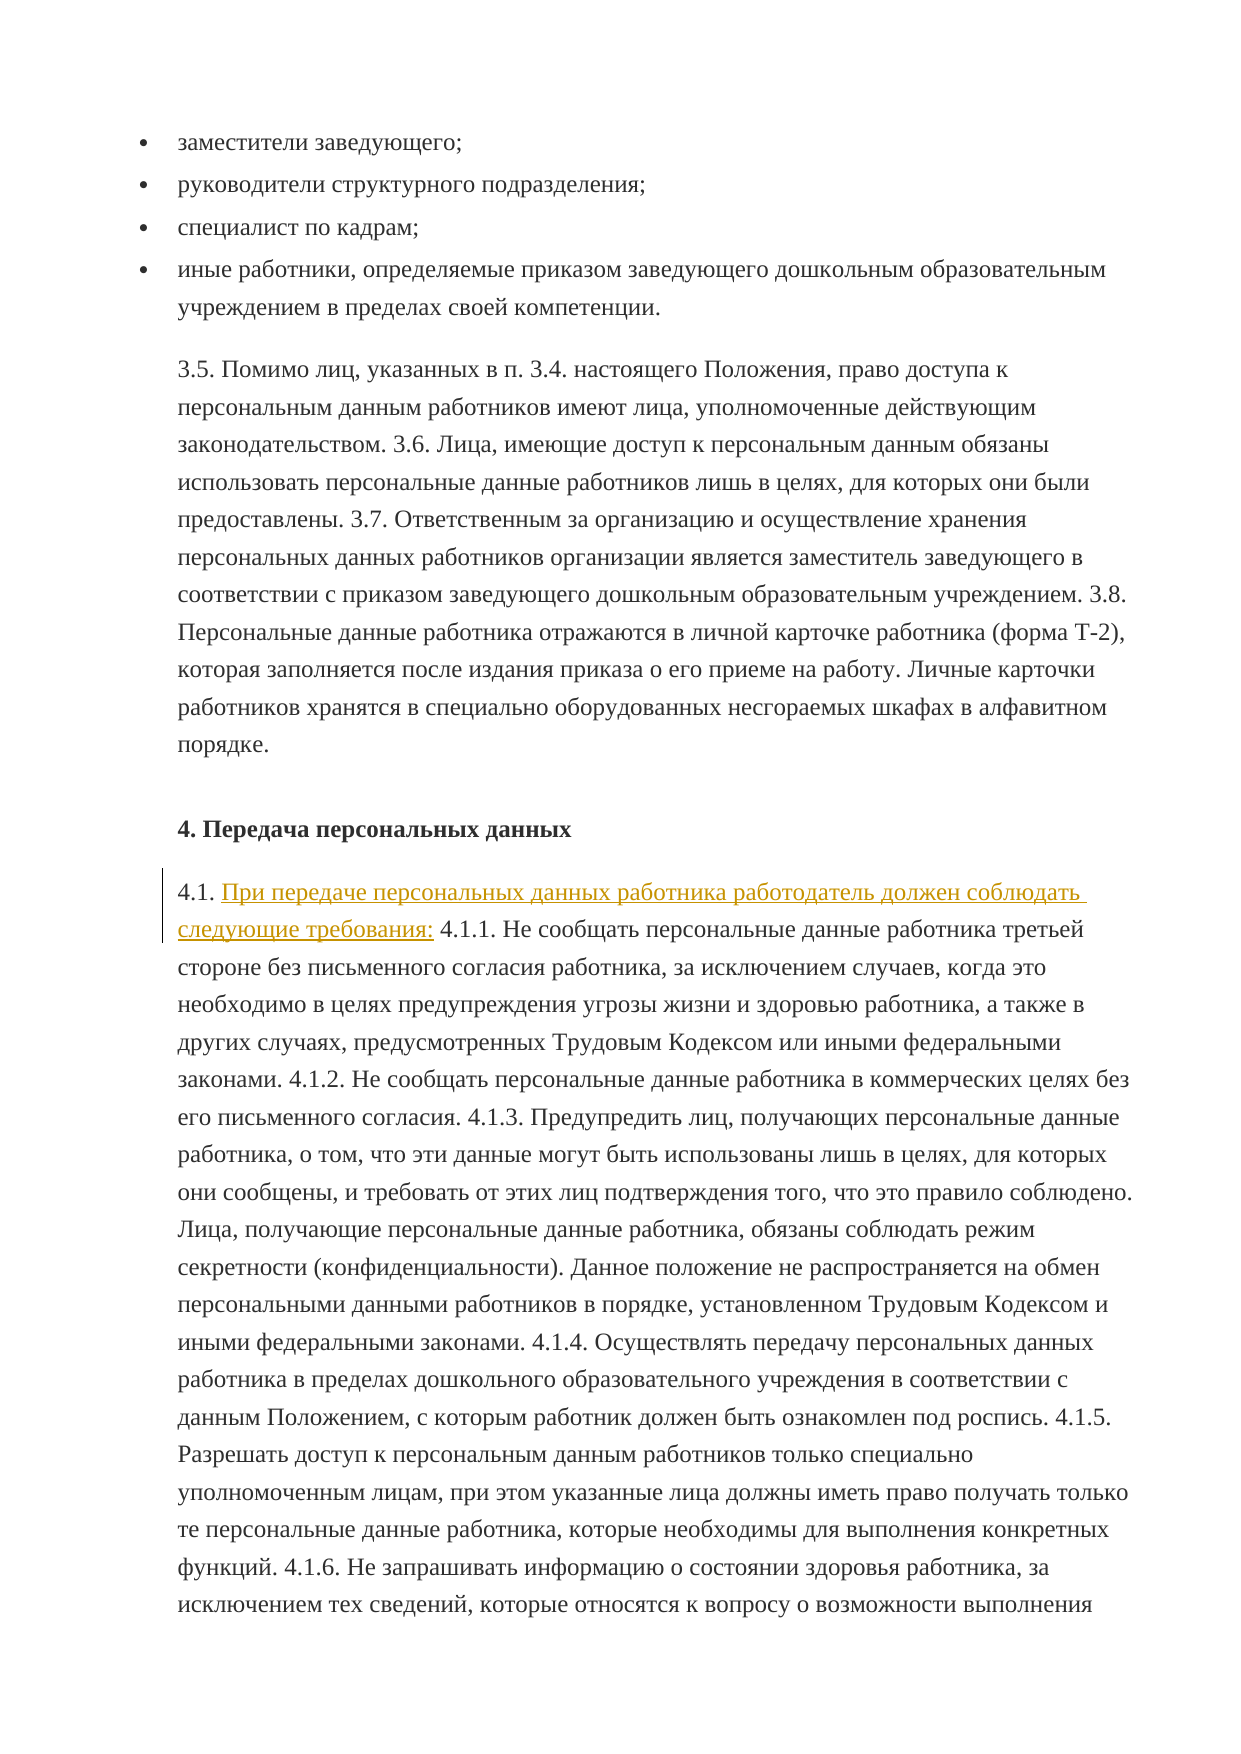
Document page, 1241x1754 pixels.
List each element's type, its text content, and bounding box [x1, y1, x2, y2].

text 4. Передача персональных данных [177, 808, 1152, 843]
list иные работники, определяемые приказом заведующего дошкольным образовательным учреждением в пределах своей компетенции. [140, 246, 1152, 321]
text 3.5. Помимо лиц, указанных в п. 3.4. настоящего Положения, право доступа к персональным данным работников имеют лица, уполномоченные действующим законодательством. 3.6. Лица, имеющие доступ к персональным данным обязаны использовать персональные данные работников лишь в целях, для которых они были предоставлены. 3.7. Ответственным за организацию и осуществление хранения персональных данных работников организации является заместитель заведующего в соответствии с приказом заведующего дошкольным образовательным учреждением. 3.8. Персональные данные работника отражаются в личной карточке работника (форма Т-2), которая заполняется после издания приказа о его приеме на работу. Личные карточки работников хранятся в специально оборудованных несгораемых шкафах в алфавитном порядке. [177, 346, 1152, 758]
list заместители заведующего; [140, 118, 1152, 156]
list специалист по кадрам; [140, 203, 1152, 241]
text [177, 868, 1152, 1618]
list руководители структурного подразделения; [140, 161, 1152, 198]
